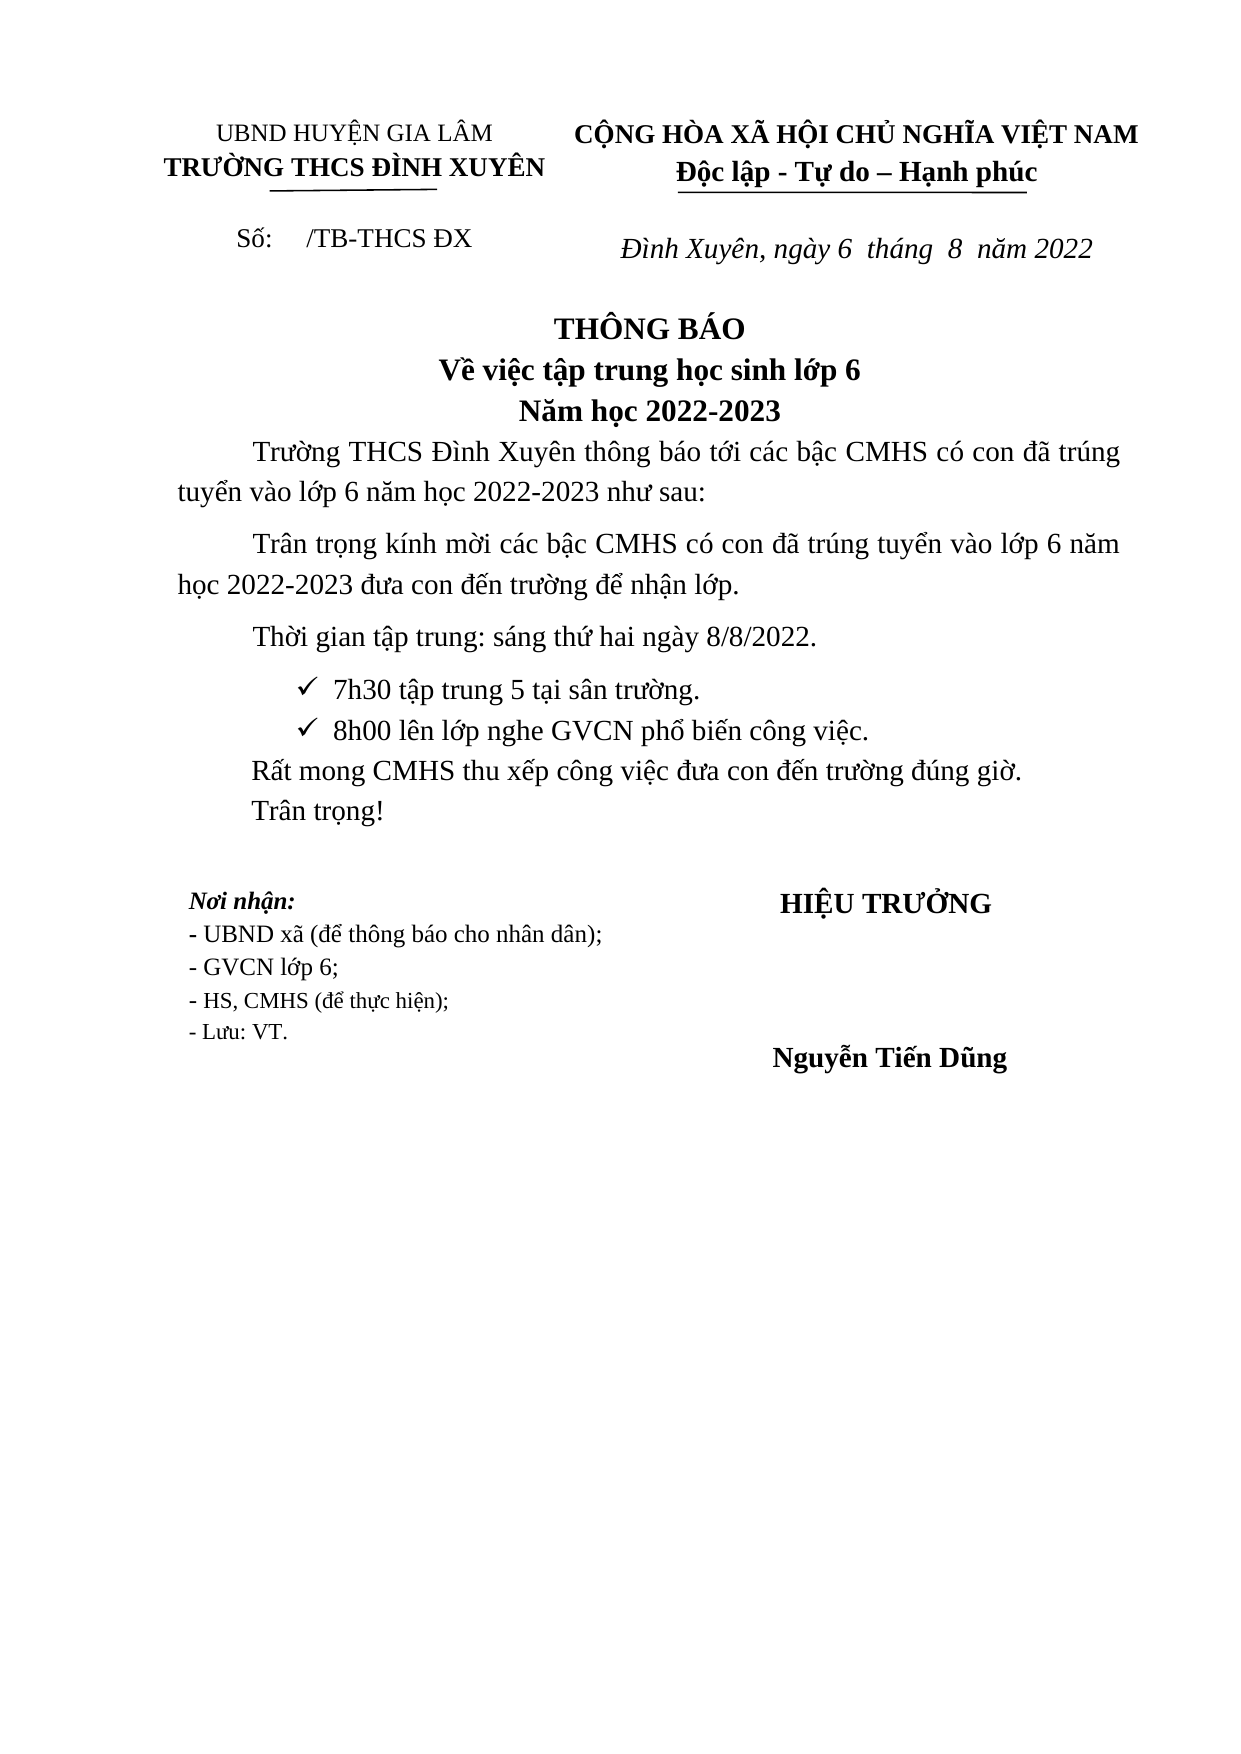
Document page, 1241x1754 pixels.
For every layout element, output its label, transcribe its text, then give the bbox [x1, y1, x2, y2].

list 8h00 lên lớp nghe GVCN phổ biến công việc. [295, 713, 1122, 746]
list Trân trọng! [251, 793, 1122, 827]
text Năm học 2022-2023 [177, 392, 1122, 428]
text Trường THCS Đình Xuyên thông báo tới các bậc CMHS có con đã trúng tuyển vào lớp 6 năm học 2022-2023 như sau: [177, 434, 1122, 507]
text Về việc tập trung học sinh lớp 6 [177, 351, 1122, 387]
list Rất mong CMHS thu xếp công việc đưa con đến trường đúng giờ. [251, 753, 1122, 786]
table_header CỘNG HÒA XÃ HỘI CHỦ NGHĨA VIỆT NAM Độc lập - Tự do – Hạnh phúc Đình Xuyên, ngày 6 tháng 8 năm 2022 [561, 118, 1152, 269]
table_header UBND HUYỆN GIA LÂM TRƯỜNG THCS ĐÌNH XUYÊN Số: /TB-THCS ĐX [148, 118, 561, 269]
table_header Nơi nhận: - UBND xã (để thông báo cho nhân dân); - GVCN lớp 6; - HS, CMHS (để thực hiện); - Lưu: VT. [177, 886, 631, 1099]
text THÔNG BÁO [177, 310, 1122, 346]
table_header HIỆU TRƯỞNG Nguyễn Tiến Dũng [631, 886, 1148, 1099]
text Trân trọng kính mời các bậc CMHS có con đã trúng tuyển vào lớp 6 năm học 2022-2023 đưa con đến trường để nhận lớp. [177, 527, 1122, 600]
list 7h30 tập trung 5 tại sân trường. [295, 672, 1122, 706]
text Thời gian tập trung: sáng thứ hai ngày 8/8/2022. [177, 619, 1122, 653]
